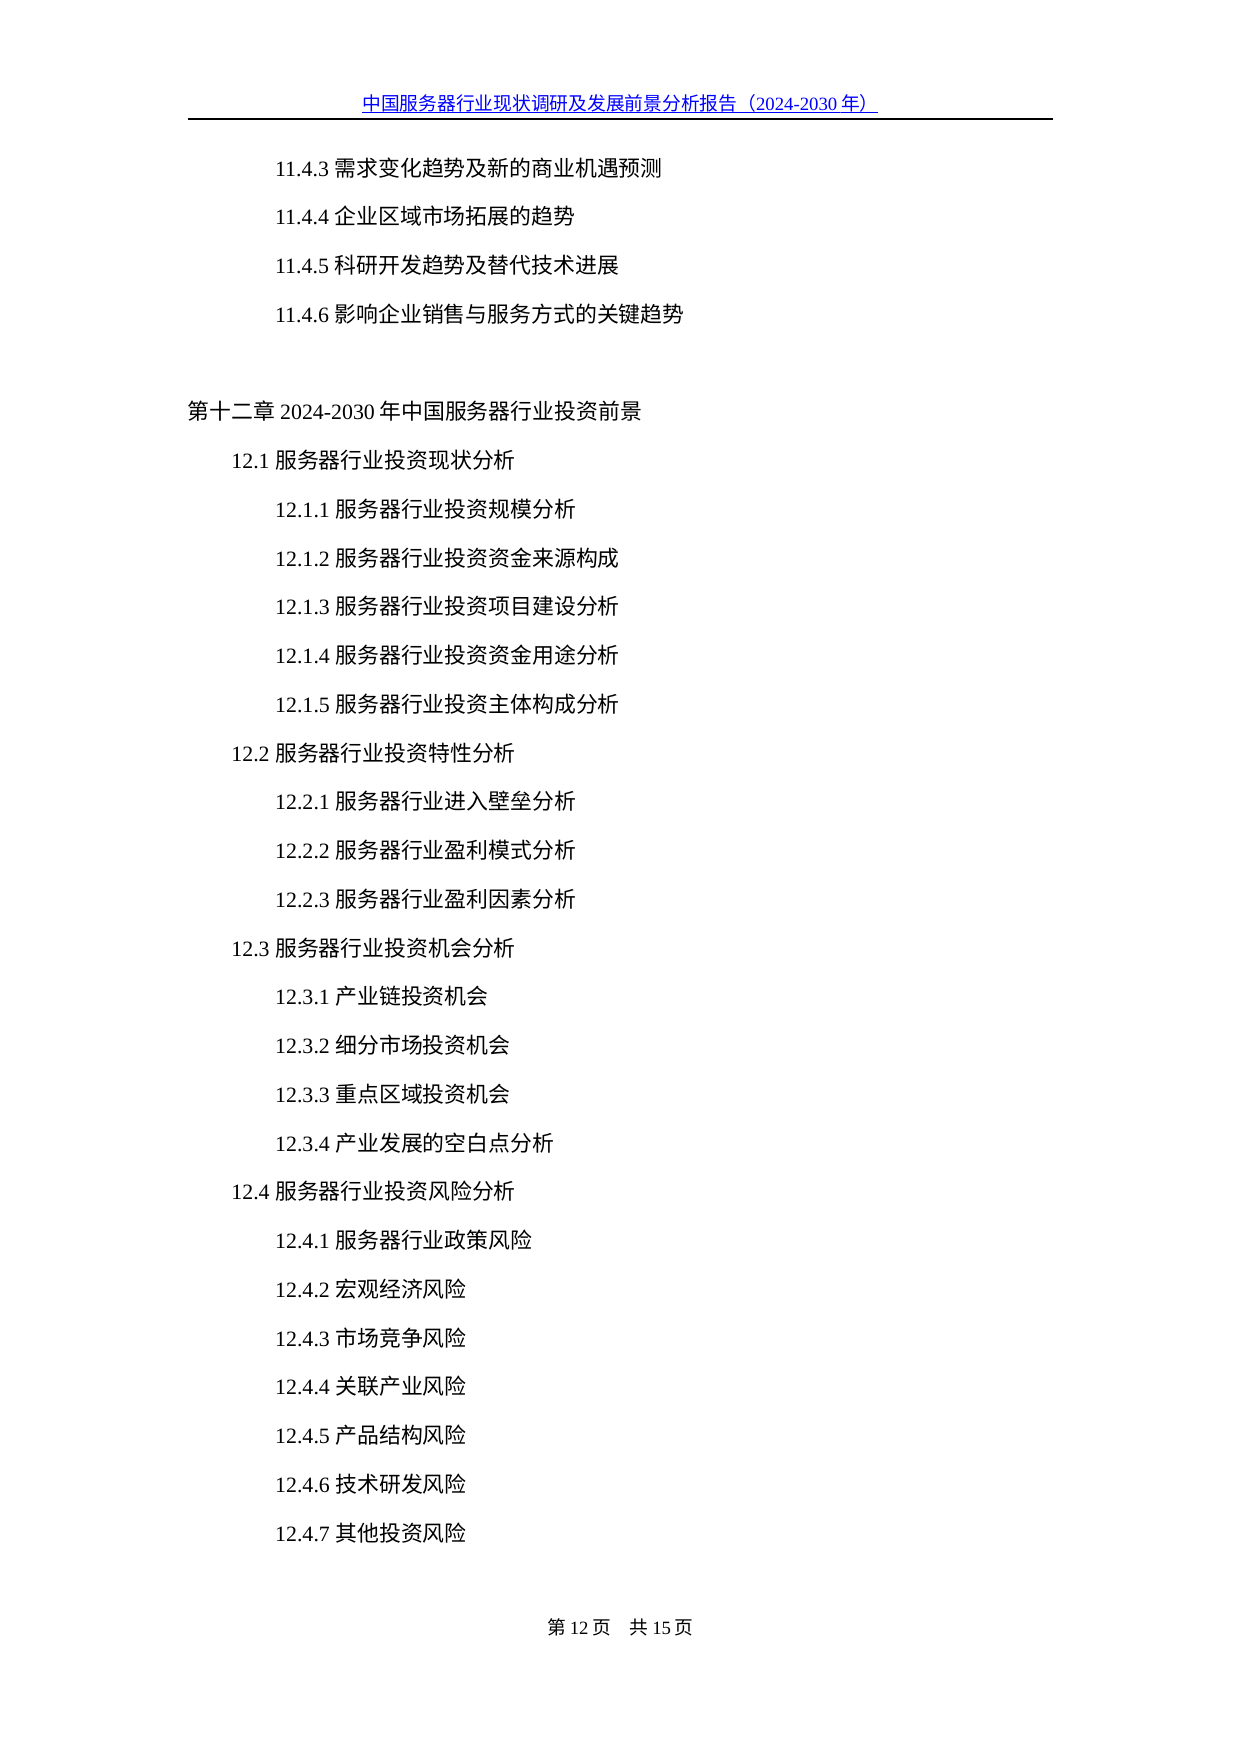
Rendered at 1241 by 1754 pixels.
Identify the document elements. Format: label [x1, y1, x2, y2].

text [187, 150, 1053, 1548]
